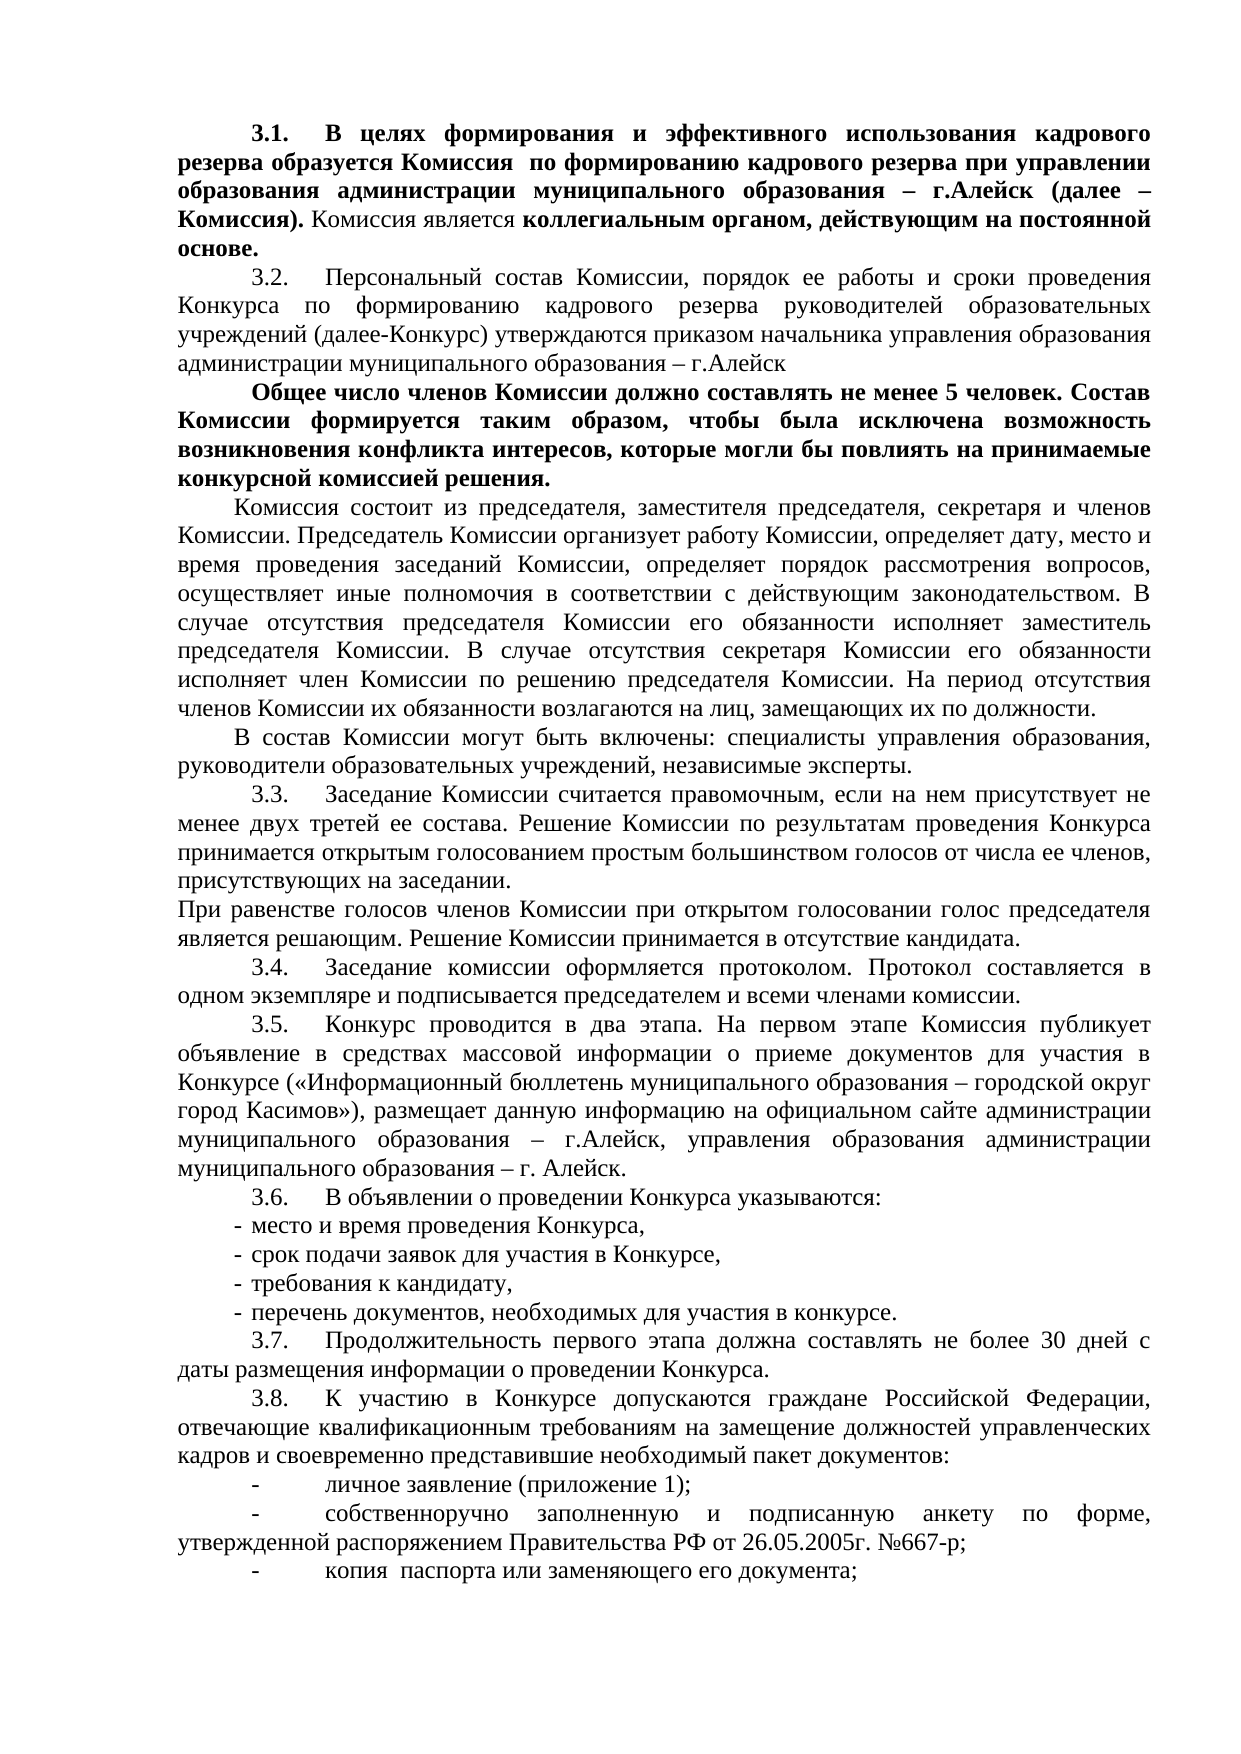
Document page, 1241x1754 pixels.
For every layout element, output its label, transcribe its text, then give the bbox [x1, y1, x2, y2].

text 3.5. Конкурс проводится в два этапа. На первом этапе Комиссия публикует объявление в средствах массовой информации о приеме документов для участия в Конкурсе («Информационный бюллетень муниципального образования – городской округ город Касимов»), размещает данную информацию на официальном сайте администрации муниципального образования – г.Алейск, управления образования администрации муниципального образования – г. Алейск. [177, 1009, 1152, 1182]
text 3.3. Заседание Комиссии считается правомочным, если на нем присутствует не менее двух третей ее состава. Решение Комиссии по результатам проведения Конкурса принимается открытым голосованием простым большинством голосов от числа ее членов, присутствующих на заседании. [177, 779, 1152, 894]
text - требования к кандидату, [177, 1268, 1152, 1297]
text - перечень документов, необходимых для участия в конкурсе. [177, 1297, 1152, 1326]
text - срок подачи заявок для участия в Конкурсе, [177, 1239, 1152, 1268]
text - собственноручно заполненную и подписанную анкету по форме, утвержденной распоряжением Правительства РФ от 26.05.2005г. №667-р; [177, 1498, 1152, 1556]
text 3.7. Продолжительность первого этапа должна составлять не более 30 дней с даты размещения информации о проведении Конкурса. [177, 1326, 1152, 1383]
text В состав Комиссии могут быть включены: специалисты управления образования, руководители образовательных учреждений, независимые эксперты. [177, 722, 1152, 779]
text 3.4. Заседание комиссии оформляется протоколом. Протокол составляется в одном экземпляре и подписывается председателем и всеми членами комиссии. [177, 952, 1152, 1009]
text 3.6. В объявлении о проведении Конкурса указываются: [177, 1182, 1152, 1211]
text - место и время проведения Конкурса, [177, 1211, 1152, 1239]
text Комиссия состоит из председателя, заместителя председателя, секретаря и членов Комиссии. Председатель Комиссии организует работу Комиссии, определяет дату, место и время проведения заседаний Комиссии, определяет порядок рассмотрения вопросов, осуществляет иные полномочия в соответствии с действующим законодательством. В случае отсутствия председателя Комиссии его обязанности исполняет заместитель председателя Комиссии. В случае отсутствия секретаря Комиссии его обязанности исполняет член Комиссии по решению председателя Комиссии. На период отсутствия членов Комиссии их обязанности возлагаются на лиц, замещающих их по должности. [177, 492, 1152, 722]
text При равенстве голосов членов Комиссии при открытом голосовании голос председателя является решающим. Решение Комиссии принимается в отсутствие кандидата. [177, 894, 1152, 952]
text 3.2. Персональный состав Комиссии, порядок ее работы и сроки проведения Конкурса по формированию кадрового резерва руководителей образовательных учреждений (далее-Конкурс) утверждаются приказом начальника управления образования администрации муниципального образования – г.Алейск [177, 262, 1152, 377]
text Общее число членов Комиссии должно составлять не менее 5 человек. Состав Комиссии формируется таким образом, чтобы была исключена возможность возникновения конфликта интересов, которые могли бы повлиять на принимаемые конкурсной комиссией решения. [177, 377, 1152, 492]
text 3.8. К участию в Конкурсе допускаются граждане Российской Федерации, отвечающие квалификационным требованиям на замещение должностей управленческих кадров и своевременно представившие необходимый пакет документов: [177, 1383, 1152, 1469]
text - личное заявление (приложение 1); [177, 1469, 1152, 1498]
text - копия паспорта или заменяющего его документа; [177, 1556, 1152, 1584]
text 3.1. В целях формирования и эффективного использования кадрового резерва образуется Комиссия по формированию кадрового резерва при управлении образования администрации муниципального образования – г.Алейск (далее – Комиссия). Комиссия является коллегиальным органом, действующим на постоянной основе. [177, 118, 1152, 262]
